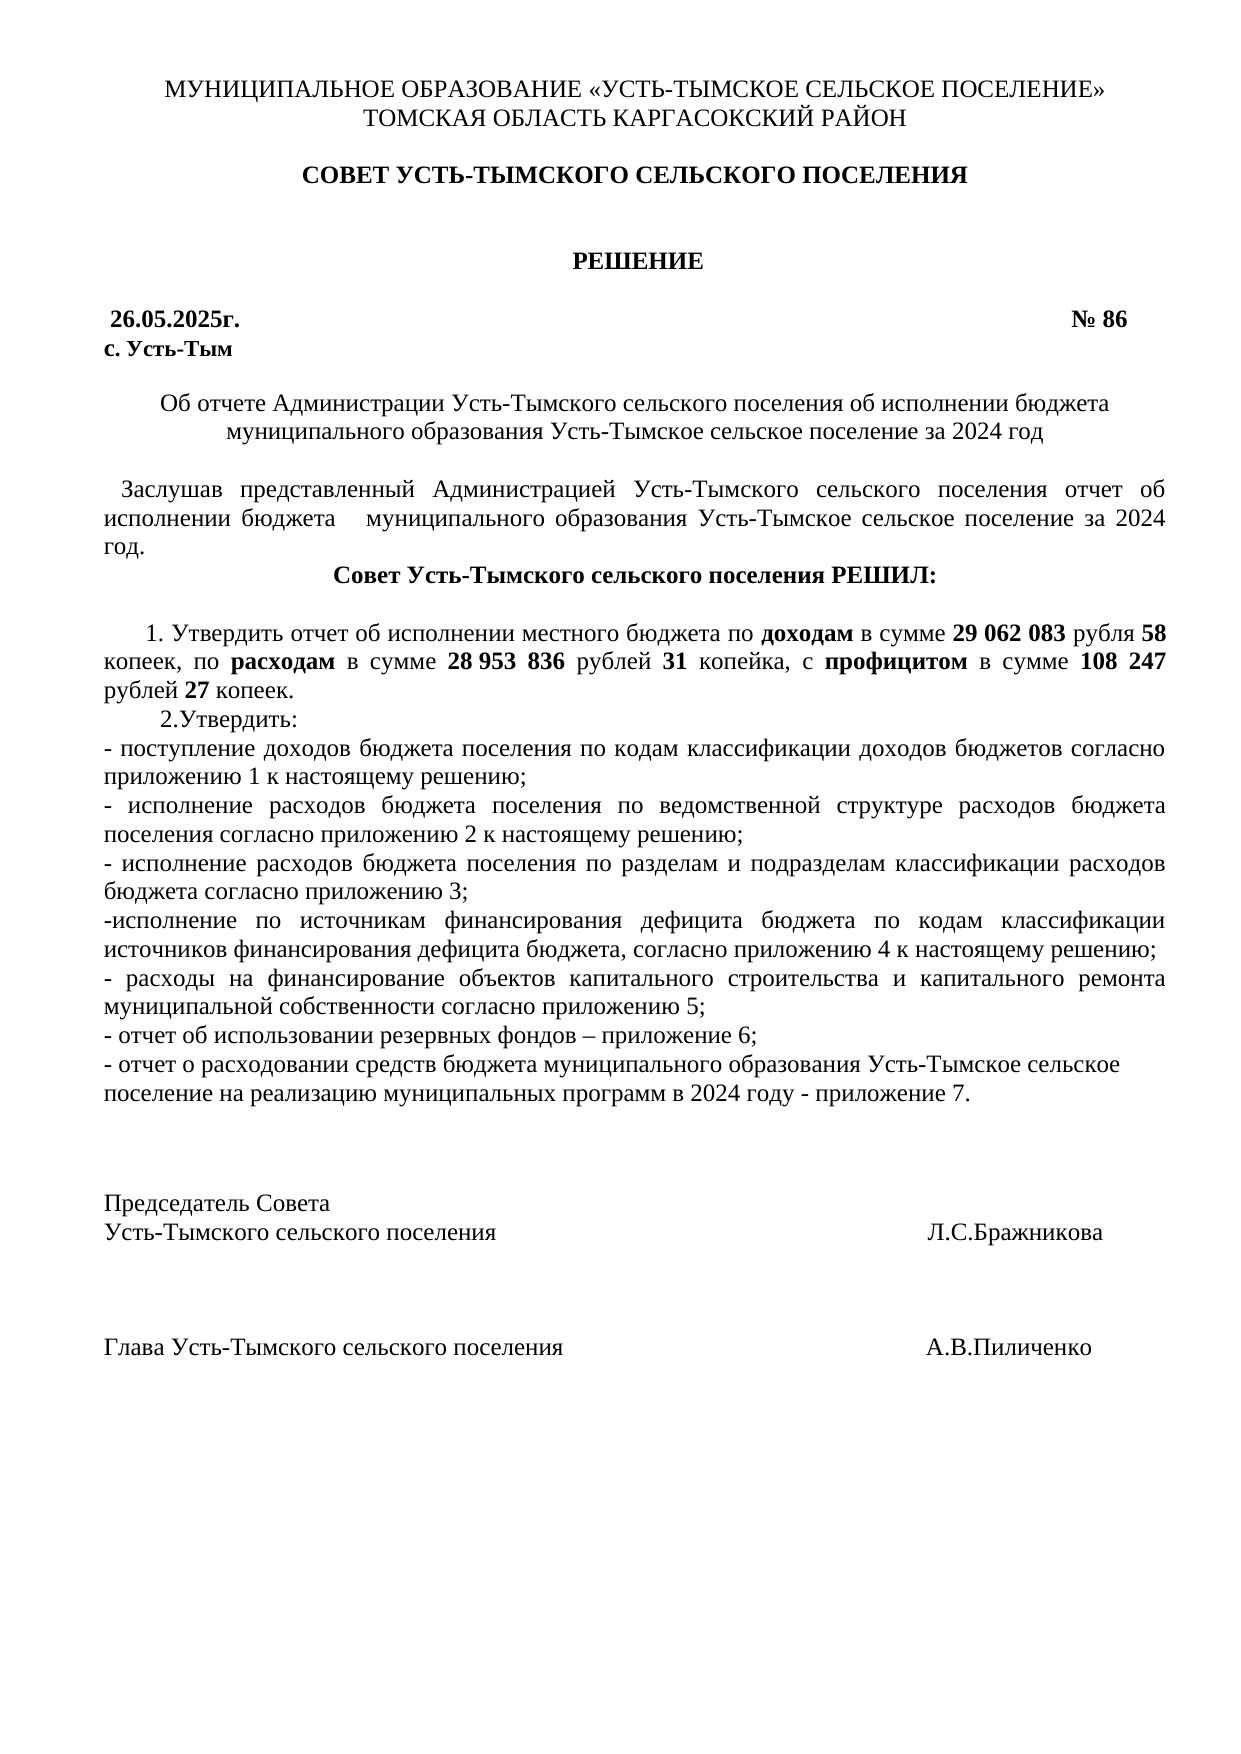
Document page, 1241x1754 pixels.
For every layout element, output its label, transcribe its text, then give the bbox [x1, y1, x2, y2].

text Глава Усть-Тымского сельского поселения А.В.Пиличенко [103, 1332, 1167, 1360]
text 2.Утвердить: [103, 704, 1167, 733]
text - исполнение расходов бюджета поселения по разделам и подразделам классификации расходов бюджета согласно приложению 3; [103, 848, 1167, 905]
text РЕШЕНИЕ [103, 246, 1167, 275]
text с. Усть-Тым [103, 333, 1167, 361]
text - расходы на финансирование объектов капитального строительства и капитального ремонта муниципальной собственности согласно приложению 5; [103, 963, 1167, 1020]
text 1. Утвердить отчет об исполнении местного бюджета по доходам в сумме 29 062 083 рубля 58 копеек, по расходам в сумме 28 953 836 рублей 31 копейка, с профицитом в сумме 108 247 рублей 27 копеек. [103, 618, 1167, 704]
text ТОМСКАЯ ОБЛАСТЬ КАРГАСОКСКИЙ РАЙОН [103, 103, 1167, 131]
text - исполнение расходов бюджета поселения по ведомственной структуре расходов бюджета поселения согласно приложению 2 к настоящему решению; [103, 790, 1167, 848]
text Совет Усть-Тымского сельского поселения РЕШИЛ: [103, 560, 1167, 589]
text МУНИЦИПАЛЬНОЕ ОБРАЗОВАНИЕ «УСТЬ-ТЫМСКОЕ СЕЛЬСКОЕ ПОСЕЛЕНИЕ» [103, 74, 1167, 103]
text - отчет об использовании резервных фондов – приложение 6; [103, 1020, 1167, 1049]
text Заслушав представленный Администрацией Усть-Тымского сельского поселения отчет об исполнении бюджета муниципального образования Усть-Тымское сельское поселение за 2024 год. [103, 474, 1167, 560]
text Председатель Совета [103, 1188, 1167, 1217]
text - поступление доходов бюджета поселения по кодам классификации доходов бюджетов согласно приложению 1 к настоящему решению; [103, 733, 1167, 790]
text -исполнение по источникам финансирования дефицита бюджета по кодам классификации источников финансирования дефицита бюджета, согласно приложению 4 к настоящему решению; [103, 905, 1167, 963]
text Усть-Тымского сельского поселения Л.С.Бражникова [103, 1217, 1167, 1245]
text - отчет о расходовании средств бюджета муниципального образования Усть-Тымское сельское поселение на реализацию муниципальных программ в 2024 году - приложение 7. [103, 1049, 1167, 1106]
text СОВЕТ УСТЬ-ТЫМСКОГО СЕЛЬСКОГО ПОСЕЛЕНИЯ [103, 160, 1167, 189]
text 26.05.2025г. № 86 [103, 304, 1167, 333]
text Об отчете Администрации Усть-Тымского сельского поселения об исполнении бюджета муниципального образования Усть-Тымское сельское поселение за 2024 год [103, 388, 1167, 445]
